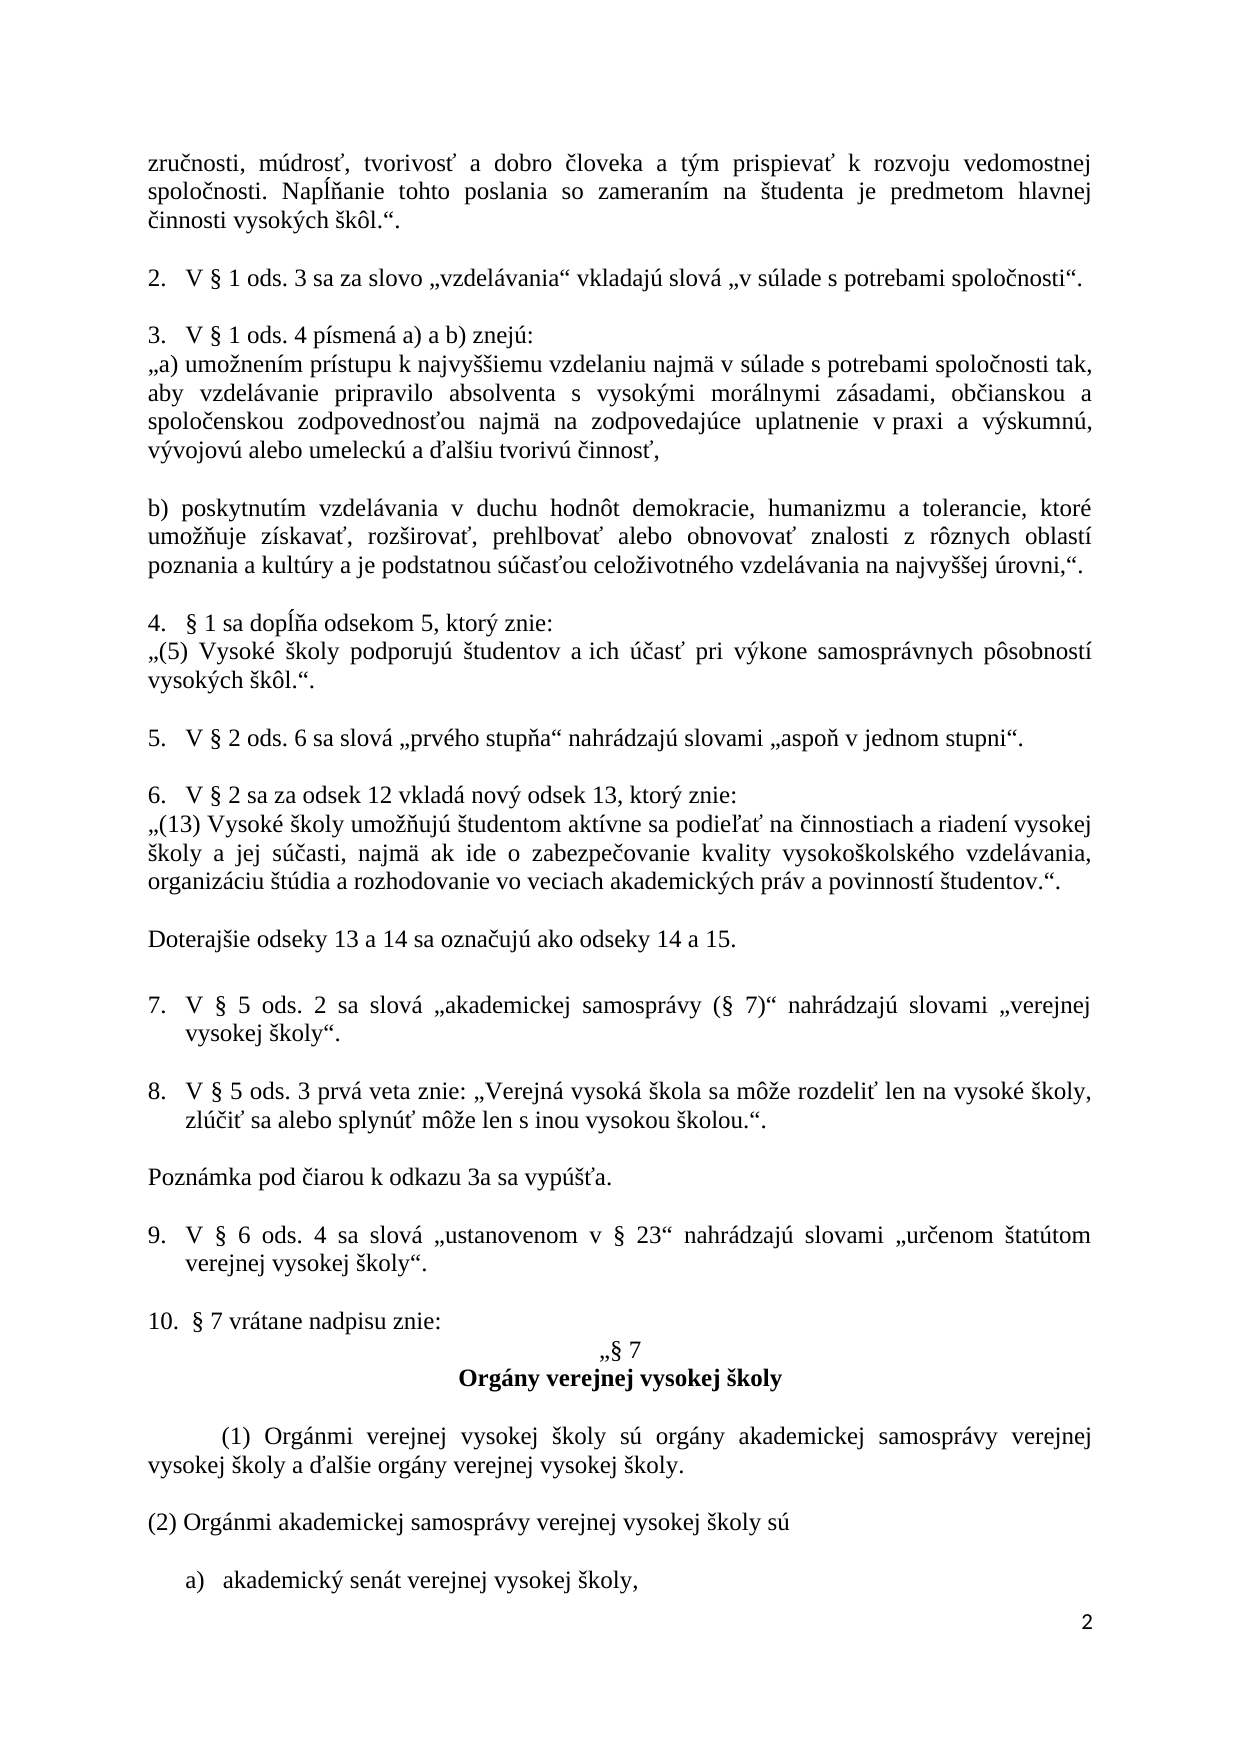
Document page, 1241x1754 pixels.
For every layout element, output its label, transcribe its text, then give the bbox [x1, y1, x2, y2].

text „(13) Vysoké školy umožňujú študentom aktívne sa podieľať na činnostiach a riadení vysokej školy a jej súčasti, najmä ak ide o zabezpečovanie kvality vysokoškolského vzdelávania, organizáciu štúdia a rozhodovanie vo veciach akademických práv a povinností študentov.“. [148, 809, 1093, 895]
list § 1 sa dopĺňa odsekom 5, ktorý znie: [148, 608, 1093, 636]
list V § 5 ods. 3 prvá veta znie: „Verejná vysoká škola sa môže rozdeliť len na vysoké školy, zlúčiť sa alebo splynúť môže len s inou vysokou školou.“. [148, 1076, 1093, 1133]
list V § 2 ods. 6 sa slová „prvého stupňa“ nahrádzajú slovami „aspoň v jednom stupni“. [148, 723, 1093, 751]
list V § 1 ods. 3 sa za slovo „vzdelávania“ vkladajú slová „v súlade s potrebami spoločnosti“. [148, 263, 1093, 291]
list V § 2 sa za odsek 12 vkladá nový odsek 13, ktorý znie: [148, 780, 1093, 809]
text b) poskytnutím vzdelávania v duchu hodnôt demokracie, humanizmu a tolerancie, ktoré umožňuje získavať, rozširovať, prehlbovať alebo obnovovať znalosti z rôznych oblastí poznania a kultúry a je podstatnou súčasťou celoživotného vzdelávania na najvyššej úrovni,“. [148, 493, 1093, 579]
list V § 6 ods. 4 sa slová „ustanovenom v § 23“ nahrádzajú slovami „určenom štatútom verejnej vysokej školy“. [148, 1220, 1093, 1277]
text (1) Orgánmi verejnej vysokej školy sú orgány akademickej samosprávy verejnej vysokej školy a ďalšie orgány verejnej vysokej školy. [148, 1421, 1093, 1478]
text Poznámka pod čiarou k odkazu 3a sa vypúšťa. [148, 1162, 1093, 1191]
text „a) umožnením prístupu k najvyššiemu vzdelaniu najmä v súlade s potrebami spoločnosti tak, aby vzdelávanie pripravilo absolventa s vysokými morálnymi zásadami, občianskou a spoločenskou zodpovednosťou najmä na zodpovedajúce uplatnenie v praxi a výskumnú, vývojovú alebo umeleckú a ďalšiu tvorivú činnosť, [148, 349, 1093, 464]
text „§ 7 [148, 1335, 1093, 1363]
text Doterajšie odseky 13 a 14 sa označujú ako odseky 14 a 15. [148, 924, 1093, 953]
list V § 1 ods. 4 písmená a) a b) znejú: [148, 320, 1093, 349]
text Orgány verejnej vysokej školy [148, 1363, 1093, 1392]
text (2) Orgánmi akademickej samosprávy verejnej vysokej školy sú [148, 1507, 1093, 1536]
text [148, 148, 1093, 234]
text „(5) Vysoké školy podporujú študentov a ich účasť pri výkone samosprávnych pôsobností vysokých škôl.“. [148, 636, 1093, 694]
list akademický senát verejnej vysokej školy, [185, 1565, 1093, 1593]
list V § 5 ods. 2 sa slová „akademickej samosprávy (§ 7)“ nahrádzajú slovami „verejnej vysokej školy“. [148, 990, 1093, 1047]
list § 7 vrátane nadpisu znie: [148, 1306, 1093, 1335]
